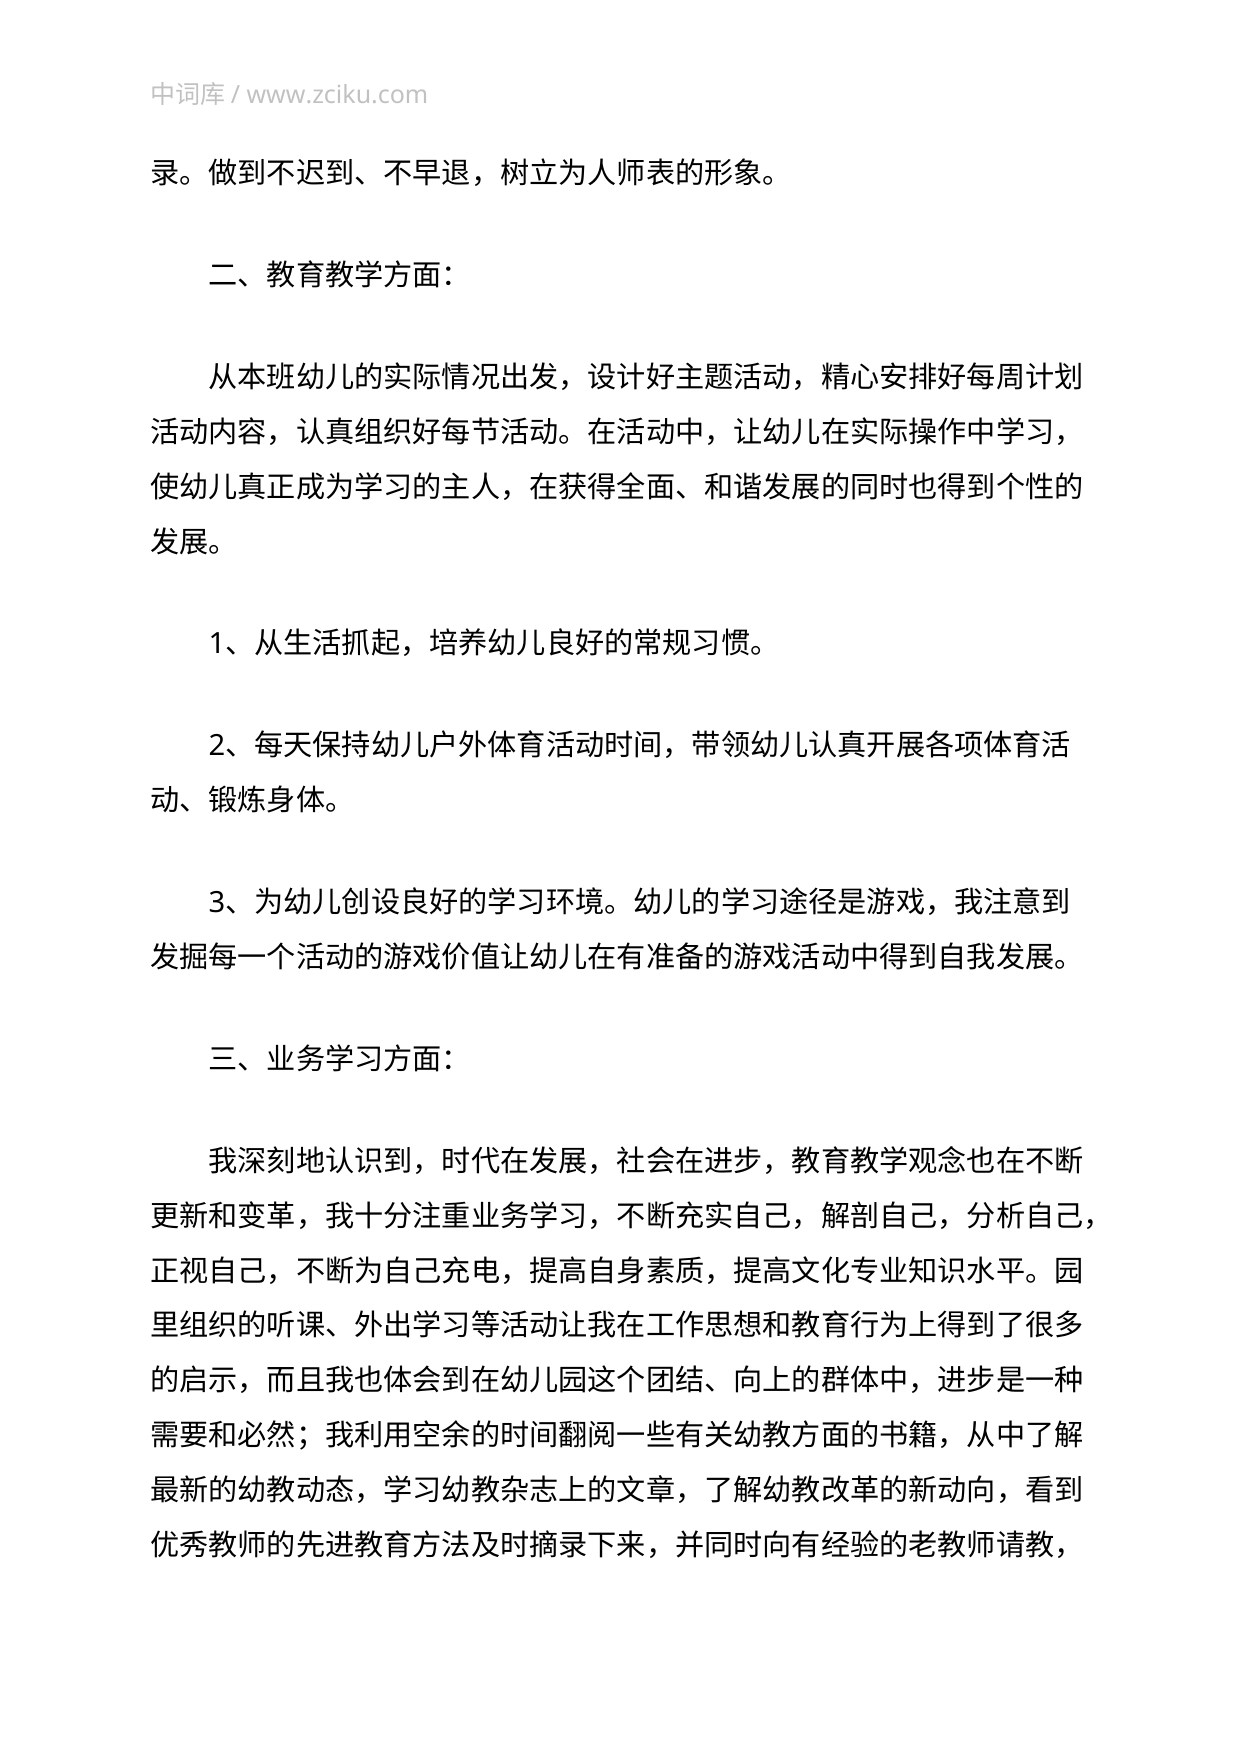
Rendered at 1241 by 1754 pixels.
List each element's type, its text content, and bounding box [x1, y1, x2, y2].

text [150, 1137, 1090, 1564]
text 从本班幼儿的实际情况出发，设计好主题活动，精心安排好每周计划活动内容，认真组织好每节活动。在活动中，让幼儿在实际操作中学习，使幼儿真正成为学习的主人，在获得全面、和谐发展的同时也得到个性的发展。 [150, 353, 1090, 561]
text 1、从生活抓起，培养幼儿良好的常规习惯。 [150, 620, 1090, 662]
text 二、教育教学方面： [150, 252, 1090, 294]
text 3、为幼儿创设良好的学习环境。幼儿的学习途径是游戏，我注意到发掘每一个活动的游戏价值让幼儿在有准备的游戏活动中得到自我发展。 [150, 879, 1090, 976]
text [150, 150, 1090, 192]
text 三、业务学习方面： [150, 1036, 1090, 1078]
text 2、每天保持幼儿户外体育活动时间，带领幼儿认真开展各项体育活动、锻炼身体。 [150, 722, 1090, 819]
